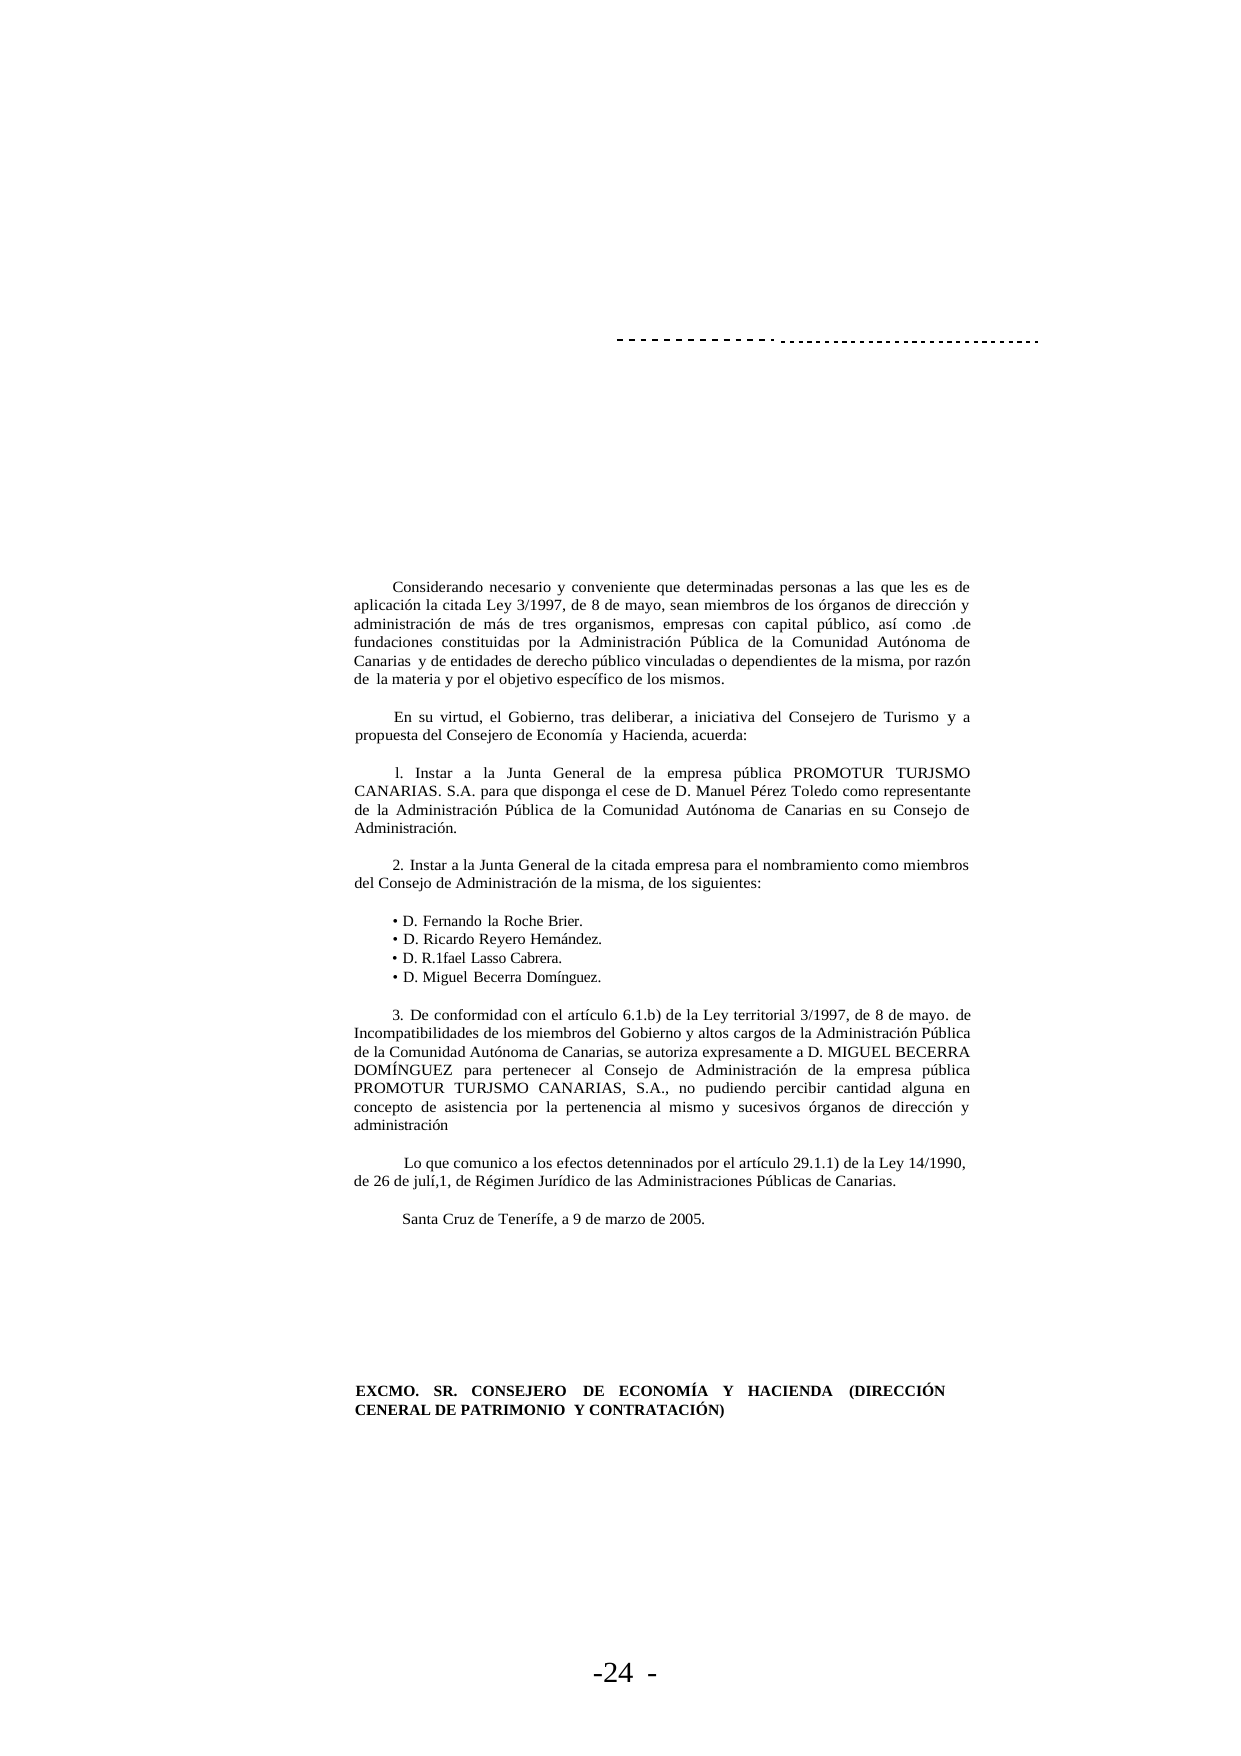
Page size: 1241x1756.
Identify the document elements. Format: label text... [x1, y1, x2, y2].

list D. Fernando la Roche Brier. [392, 911, 1065, 929]
text Santa Cruz de Tenerífe, a 9 de marzo de 2005. [402, 1209, 1065, 1227]
list De conformidad con el artículo 6.1.b) de la Ley territorial 3/1997, de 8 de mayo. de Incompatibilidades de los miembros del Gobierno y altos cargos de la Administración Pública de la Comunidad Autónoma de Canarias, se autoriza expresamente a D. MIGUEL BECERRA DOMÍNGUEZ para pertenecer al Consejo de Administración de la empresa pública PROMOTUR TURJSMO CANARIAS, S.A., no pudiendo percibir cantidad alguna en concepto de asistencia por la pertenencia al mismo y sucesivos órganos de dirección y administración [354, 1006, 971, 1134]
text EXCMO. SR. CONSEJERO DE ECONOMÍA Y HACIENDA (DIRECCIÓN CENERAL DE PATRIMONIO Y CONTRATACIÓN) [354, 1382, 977, 1418]
text Considerando necesario y conveniente que determinadas personas a las que les es de aplicación la citada Ley 3/1997, de 8 de mayo, sean miembros de los órganos de dirección y administración de más de tres organismos, empresas con capital público, así como .de fundaciones constituidas por la Administración Pública de la Comunidad Autónoma de Canarias y de entidades de derecho público vinculadas o dependientes de la misma, por razón de la materia y por el objetivo específico de los mismos. [354, 578, 971, 688]
text En su virtud, el Gobierno, tras deliberar, a iniciativa del Consejero de Turismo y a propuesta del Consejero de Economía y Hacienda, acuerda: [355, 707, 970, 744]
list D. R.1fael Lasso Cabrera. [392, 949, 1065, 967]
list D. Miguel Becerra Domínguez. [392, 968, 1065, 986]
list D. Ricardo Reyero Hemández. [392, 930, 1065, 948]
text l. Instar a la Junta General de la empresa pública PROMOTUR TURJSMO CANARIAS. S.A. para que disponga el cese de D. Manuel Pérez Toledo como representante de la Administración Pública de la Comunidad Autónoma de Canarias en su Consejo de Administración. [354, 763, 971, 837]
list Instar a la Junta General de la citada empresa para el nombramiento como miembros del Consejo de Administración de la misma, de los siguientes: [354, 856, 970, 892]
text Lo que comunico a los efectos detenninados por el artículo 29.1.1) de la Ley 14/1990, de 26 de julí,1, de Régimen Jurídico de las Administraciones Públicas de Canarias. [354, 1154, 977, 1190]
